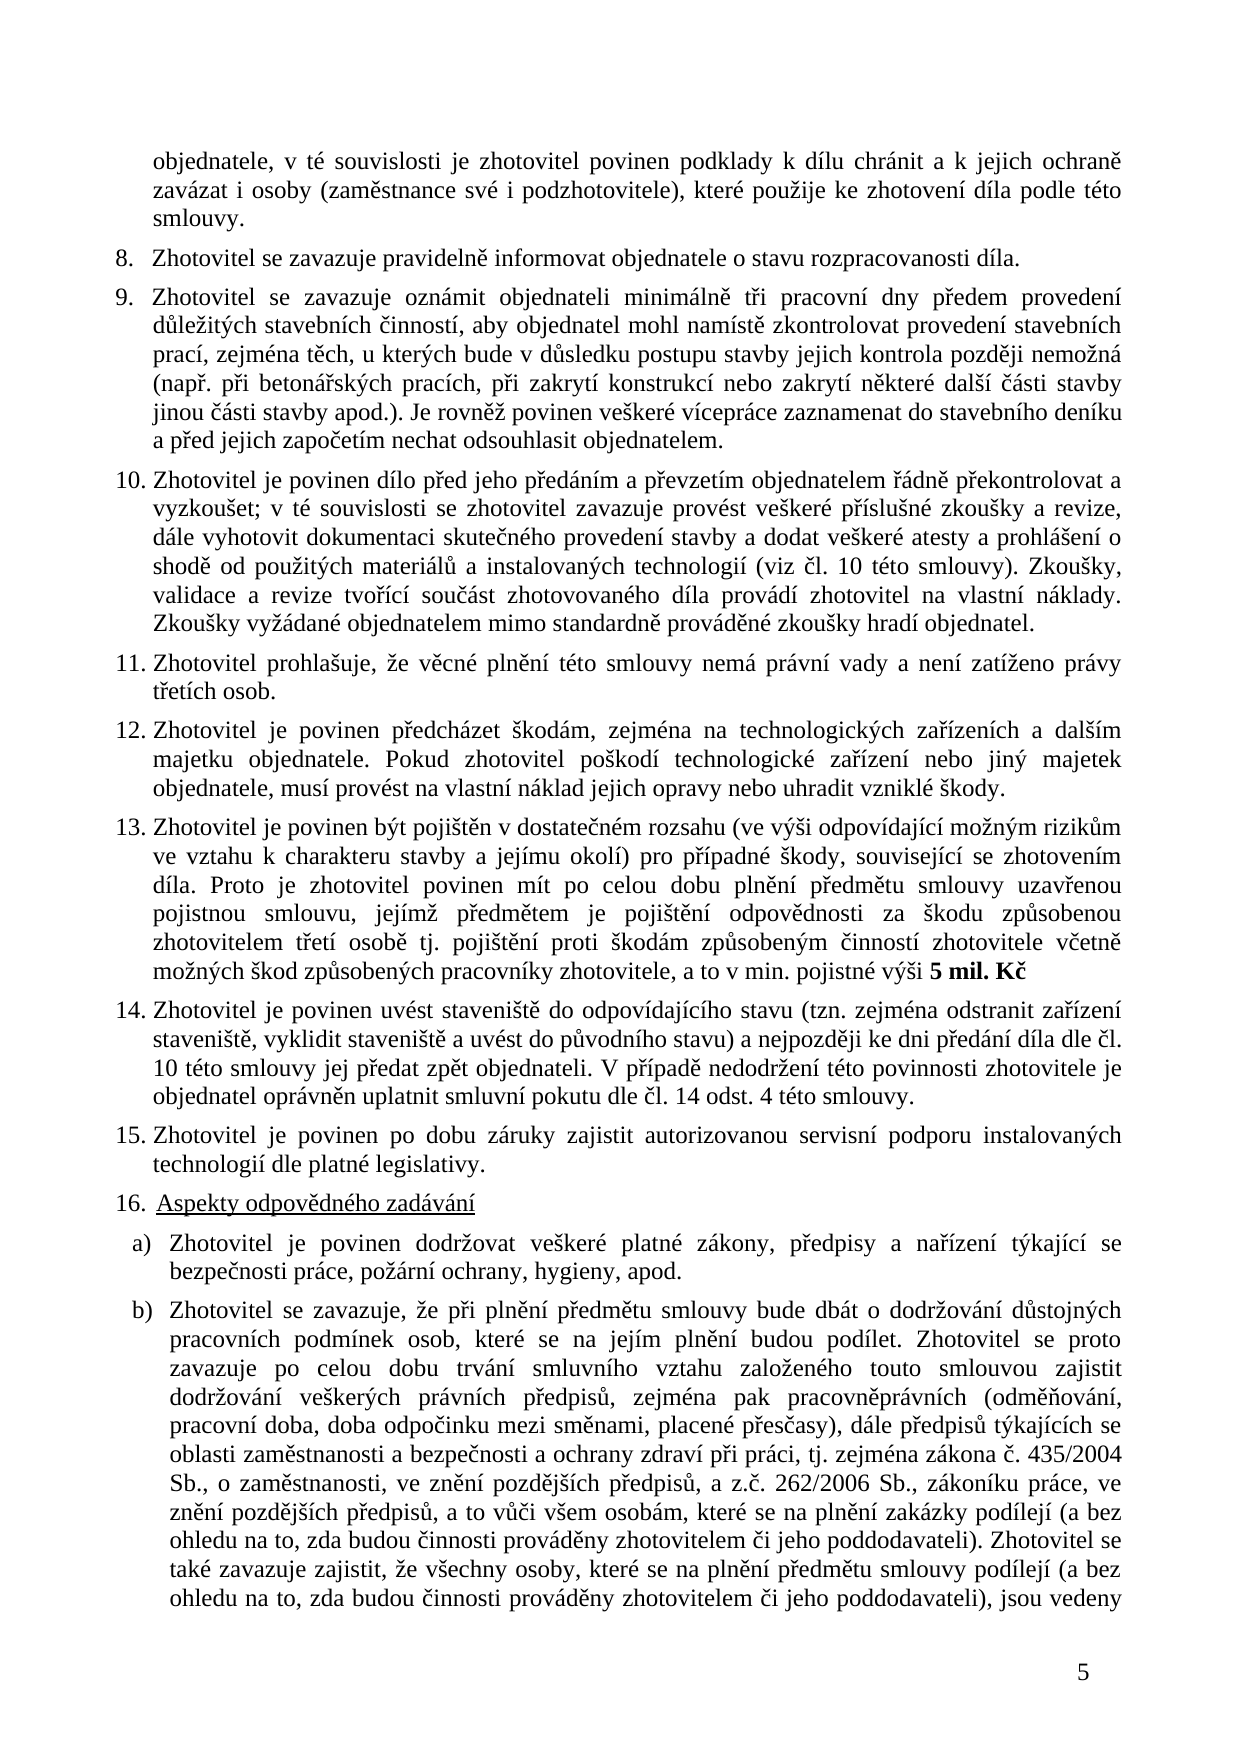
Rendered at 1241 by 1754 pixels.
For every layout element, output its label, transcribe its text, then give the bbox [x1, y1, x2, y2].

list Zhotovitel se zavazuje oznámit objednateli minimálně tři pracovní dny předem provedení důležitých stavebních činností, aby objednatel mohl namístě zkontrolovat provedení stavebních prací, zejména těch, u kterých bude v důsledku postupu stavby jejich kontrola později nemožná (např. při betonářských pracích, při zakrytí konstrukcí nebo zakrytí některé další části stavby jinou části stavby apod.). Je rovněž povinen veškeré vícepráce zaznamenat do stavebního deníku a před jejich započetím nechat odsouhlasit objednatelem. [115, 282, 1123, 454]
list Zhotovitel se zavazuje pravidelně informovat objednatele o stavu rozpracovanosti díla. [115, 243, 1123, 271]
list Zhotovitel prohlašuje, že věcné plnění této smlouvy nemá právní vady a není zatíženo právy třetích osob. [115, 648, 1123, 705]
list Zhotovitel je povinen dodržovat veškeré platné zákony, předpisy a nařízení týkající se bezpečnosti práce, požární ochrany, hygieny, apod. [132, 1228, 1123, 1285]
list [115, 146, 1123, 232]
list Aspekty odpovědného zadávání [115, 1188, 1123, 1217]
list Zhotovitel je povinen po dobu záruky zajistit autorizovanou servisní podporu instalovaných technologií dle platné legislativy. [115, 1121, 1123, 1178]
list Zhotovitel je povinen uvést staveniště do odpovídajícího stavu (tzn. zejména odstranit zařízení staveniště, vyklidit staveniště a uvést do původního stavu) a nejpozději ke dni předání díla dle čl. 10 této smlouvy jej předat zpět objednateli. V případě nedodržení této povinnosti zhotovitele je objednatel oprávněn uplatnit smluvní pokutu dle čl. 14 odst. 4 této smlouvy. [115, 995, 1123, 1110]
list Zhotovitel je povinen předcházet škodám, zejména na technologických zařízeních a dalším majetku objednatele. Pokud zhotovitel poškodí technologické zařízení nebo jiný majetek objednatele, musí provést na vlastní náklad jejich opravy nebo uhradit vzniklé škody. [115, 716, 1123, 802]
list Zhotovitel je povinen být pojištěn v dostatečném rozsahu (ve výši odpovídající možným rizikům ve vztahu k charakteru stavby a jejímu okolí) pro případné škody, související se zhotovením díla. Proto je zhotovitel povinen mít po celou dobu plnění předmětu smlouvy uzavřenou pojistnou smlouvu, jejímž předmětem je pojištění odpovědnosti za škodu způsobenou zhotovitelem třetí osobě tj. pojištění proti škodám způsobeným činností zhotovitele včetně možných škod způsobených pracovníky zhotovitele, a to v min. pojistné výši 5 mil. Kč [115, 812, 1123, 985]
list Zhotovitel je povinen dílo před jeho předáním a převzetím objednatelem řádně překontrolovat a vyzkoušet; v té souvislosti se zhotovitel zavazuje provést veškeré příslušné zkoušky a revize, dále vyhotovit dokumentaci skutečného provedení stavby a dodat veškeré atesty a prohlášení o shodě od použitých materiálů a instalovaných technologií (viz čl. 10 této smlouvy). Zkoušky, validace a revize tvořící součást zhotovovaného díla provádí zhotovitel na vlastní náklady. Zkoušky vyžádané objednatelem mimo standardně prováděné zkoušky hradí objednatel. [115, 465, 1123, 637]
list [132, 1296, 1123, 1612]
